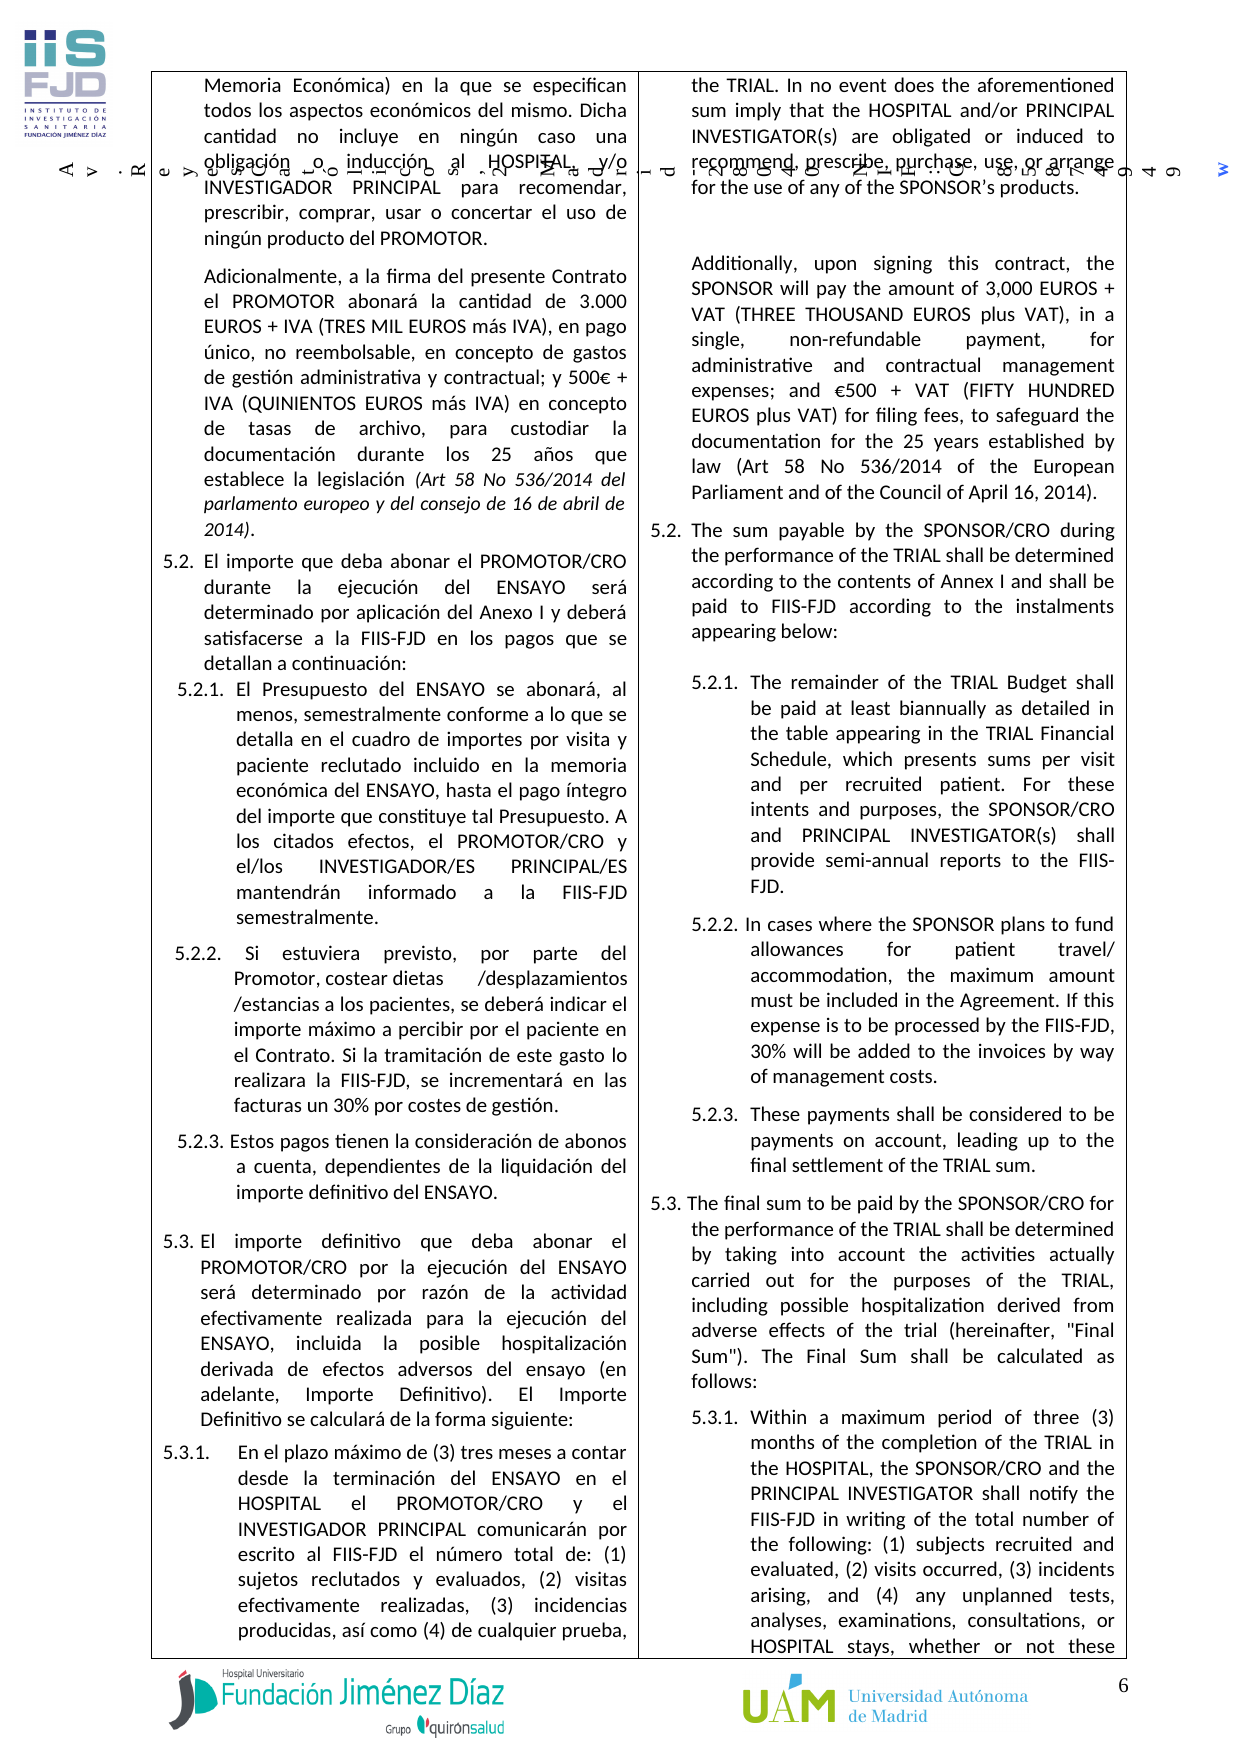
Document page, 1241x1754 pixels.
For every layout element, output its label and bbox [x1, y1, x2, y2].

picture [742, 1670, 1032, 1732]
table_header [152, 72, 638, 1658]
picture [14, 21, 114, 147]
picture [168, 1669, 504, 1738]
table_header [639, 72, 1126, 1658]
